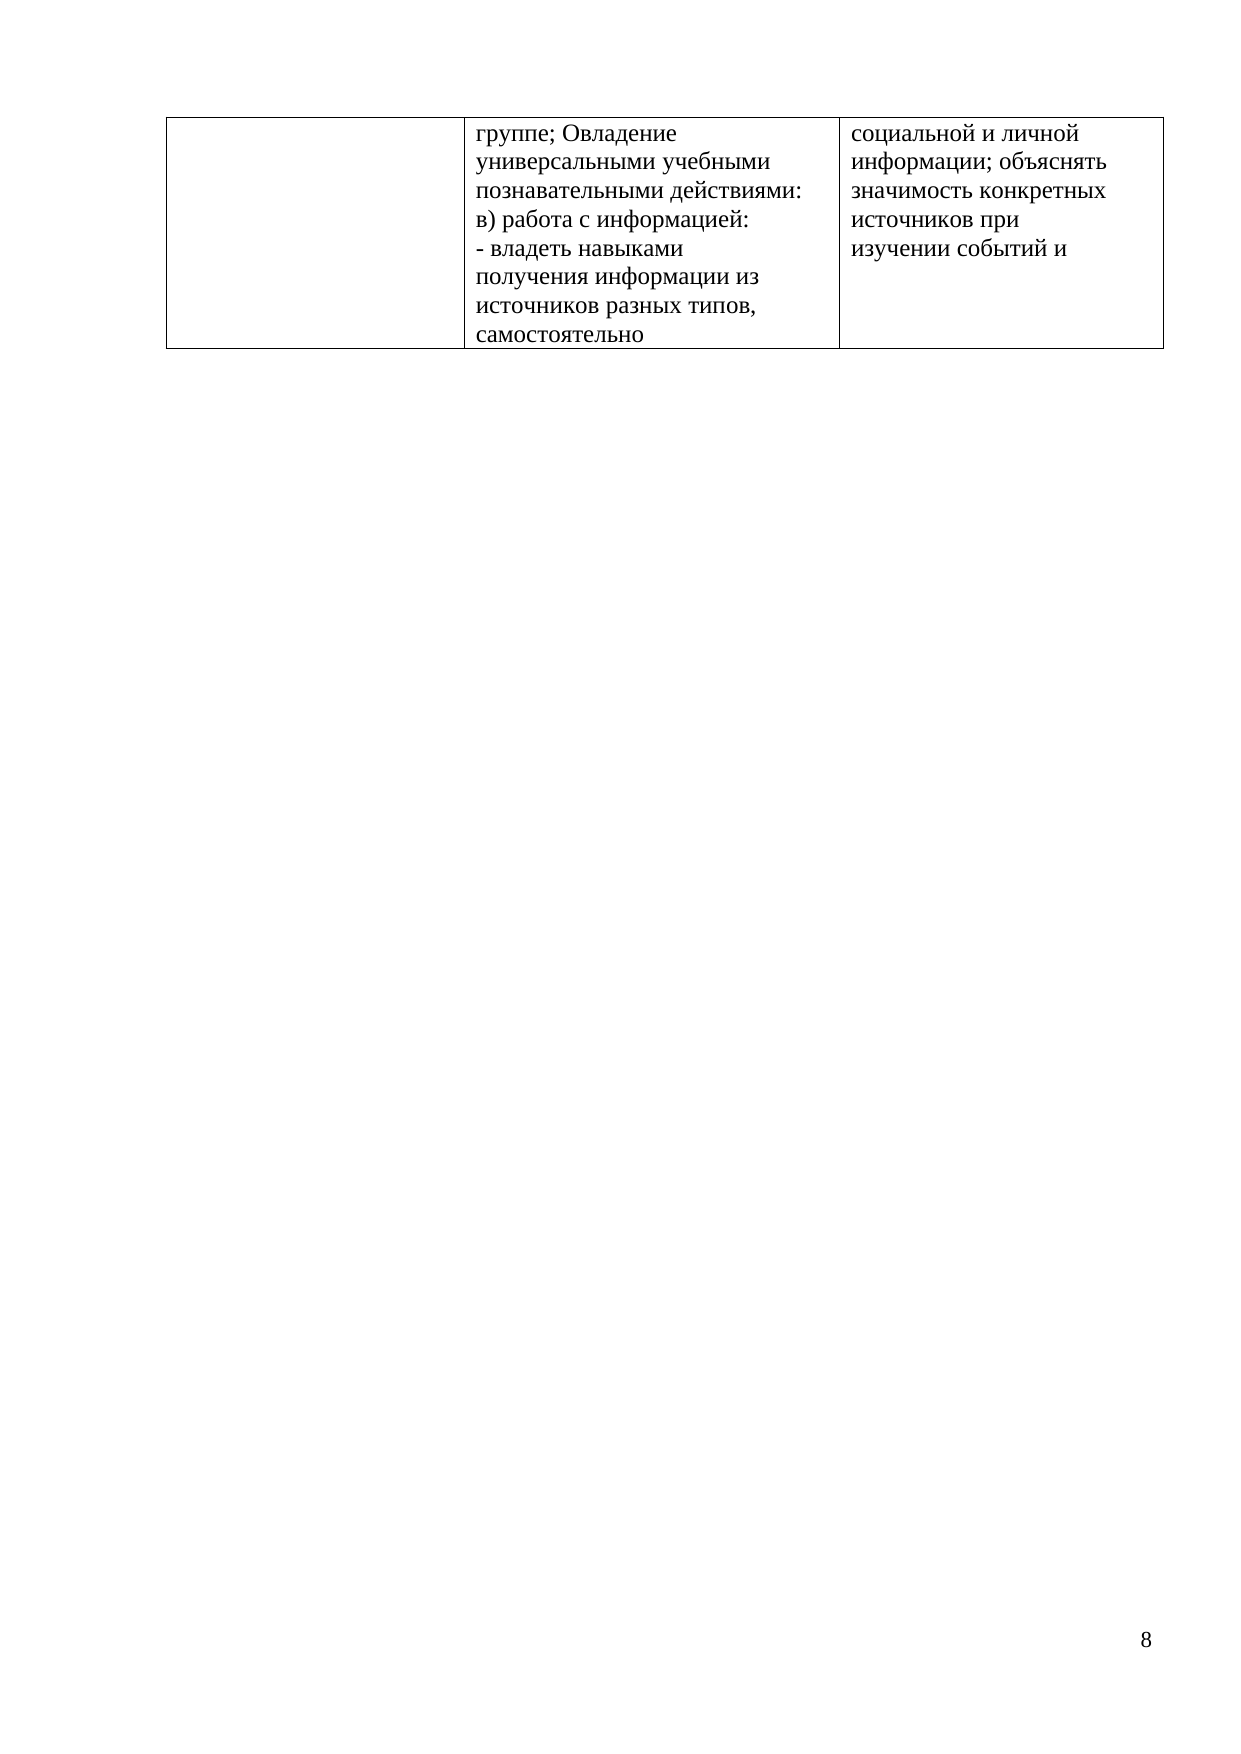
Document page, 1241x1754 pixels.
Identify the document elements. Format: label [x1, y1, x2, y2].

table_cell [465, 118, 839, 348]
table_cell [840, 118, 1163, 348]
table_cell [167, 118, 464, 348]
